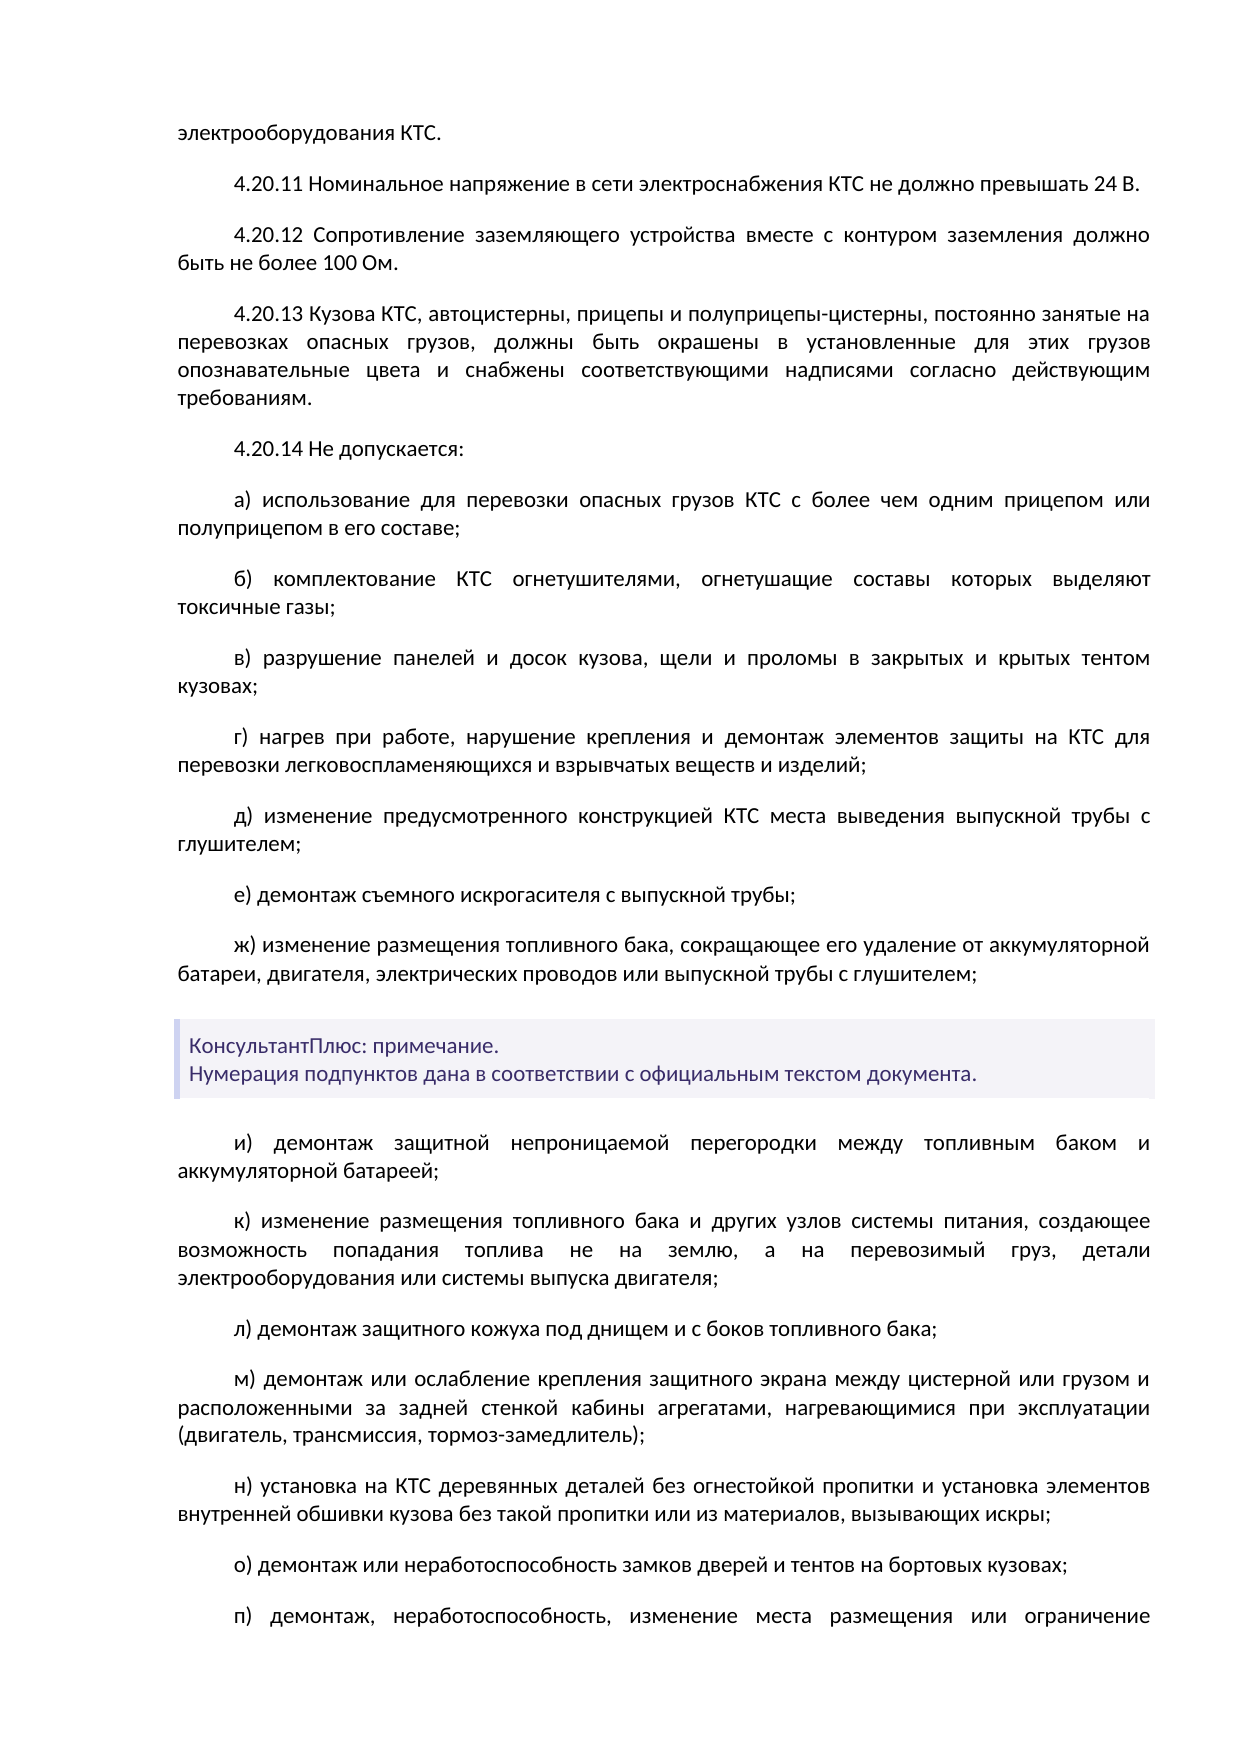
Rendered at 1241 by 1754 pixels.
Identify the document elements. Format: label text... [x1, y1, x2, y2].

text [177, 1601, 1152, 1629]
text 4.20.11 Номинальное напряжение в сети электроснабжения КТС не должно превышать 24 В. [177, 169, 1152, 197]
text ж) изменение размещения топливного бака, сокращающее его удаление от аккумуляторной батареи, двигателя, электрических проводов или выпускной трубы с глушителем; [177, 931, 1152, 987]
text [177, 118, 1152, 146]
text м) демонтаж или ослабление крепления защитного экрана между цистерной или грузом и расположенными за задней стенкой кабины агрегатами, нагревающимися при эксплуатации (двигатель, трансмиссия, тормоз-замедлитель); [177, 1364, 1152, 1449]
text в) разрушение панелей и досок кузова, щели и проломы в закрытых и крытых тентом кузовах; [177, 643, 1152, 699]
text 4.20.12 Сопротивление заземляющего устройства вместе с контуром заземления должно быть не более 100 Ом. [177, 220, 1152, 276]
text б) комплектование КТС огнетушителями, огнетушащие составы которых выделяют токсичные газы; [177, 564, 1152, 620]
text о) демонтаж или неработоспособность замков дверей и тентов на бортовых кузовах; [177, 1551, 1152, 1578]
text д) изменение предусмотренного конструкцией КТС места выведения выпускной трубы с глушителем; [177, 801, 1152, 857]
text и) демонтаж защитной непроницаемой перегородки между топливным баком и аккумуляторной батареей; [177, 1128, 1152, 1184]
text е) демонтаж съемного искрогасителя с выпускной трубы; [177, 880, 1152, 908]
table_header КонсультантПлюс: примечание. Нумерация подпунктов дана в соответствии с официальным текстом документа. [180, 1019, 1149, 1098]
text н) установка на КТС деревянных деталей без огнестойкой пропитки и установка элементов внутренней обшивки кузова без такой пропитки или из материалов, вызывающих искры; [177, 1472, 1152, 1528]
text 4.20.13 Кузова КТС, автоцистерны, прицепы и полуприцепы-цистерны, постоянно занятые на перевозках опасных грузов, должны быть окрашены в установленные для этих грузов опознавательные цвета и снабжены соответствующими надписями согласно действующим требованиям. [177, 299, 1152, 411]
text а) использование для перевозки опасных грузов КТС с более чем одним прицепом или полуприцепом в его составе; [177, 485, 1152, 541]
text к) изменение размещения топливного бака и других узлов системы питания, создающее возможность попадания топлива не на землю, а на перевозимый груз, детали электрооборудования или системы выпуска двигателя; [177, 1207, 1152, 1291]
text л) демонтаж защитного кожуха под днищем и с боков топливного бака; [177, 1314, 1152, 1342]
text 4.20.14 Не допускается: [177, 434, 1152, 462]
text г) нагрев при работе, нарушение крепления и демонтаж элементов защиты на КТС для перевозки легковоспламеняющихся и взрывчатых веществ и изделий; [177, 722, 1152, 778]
